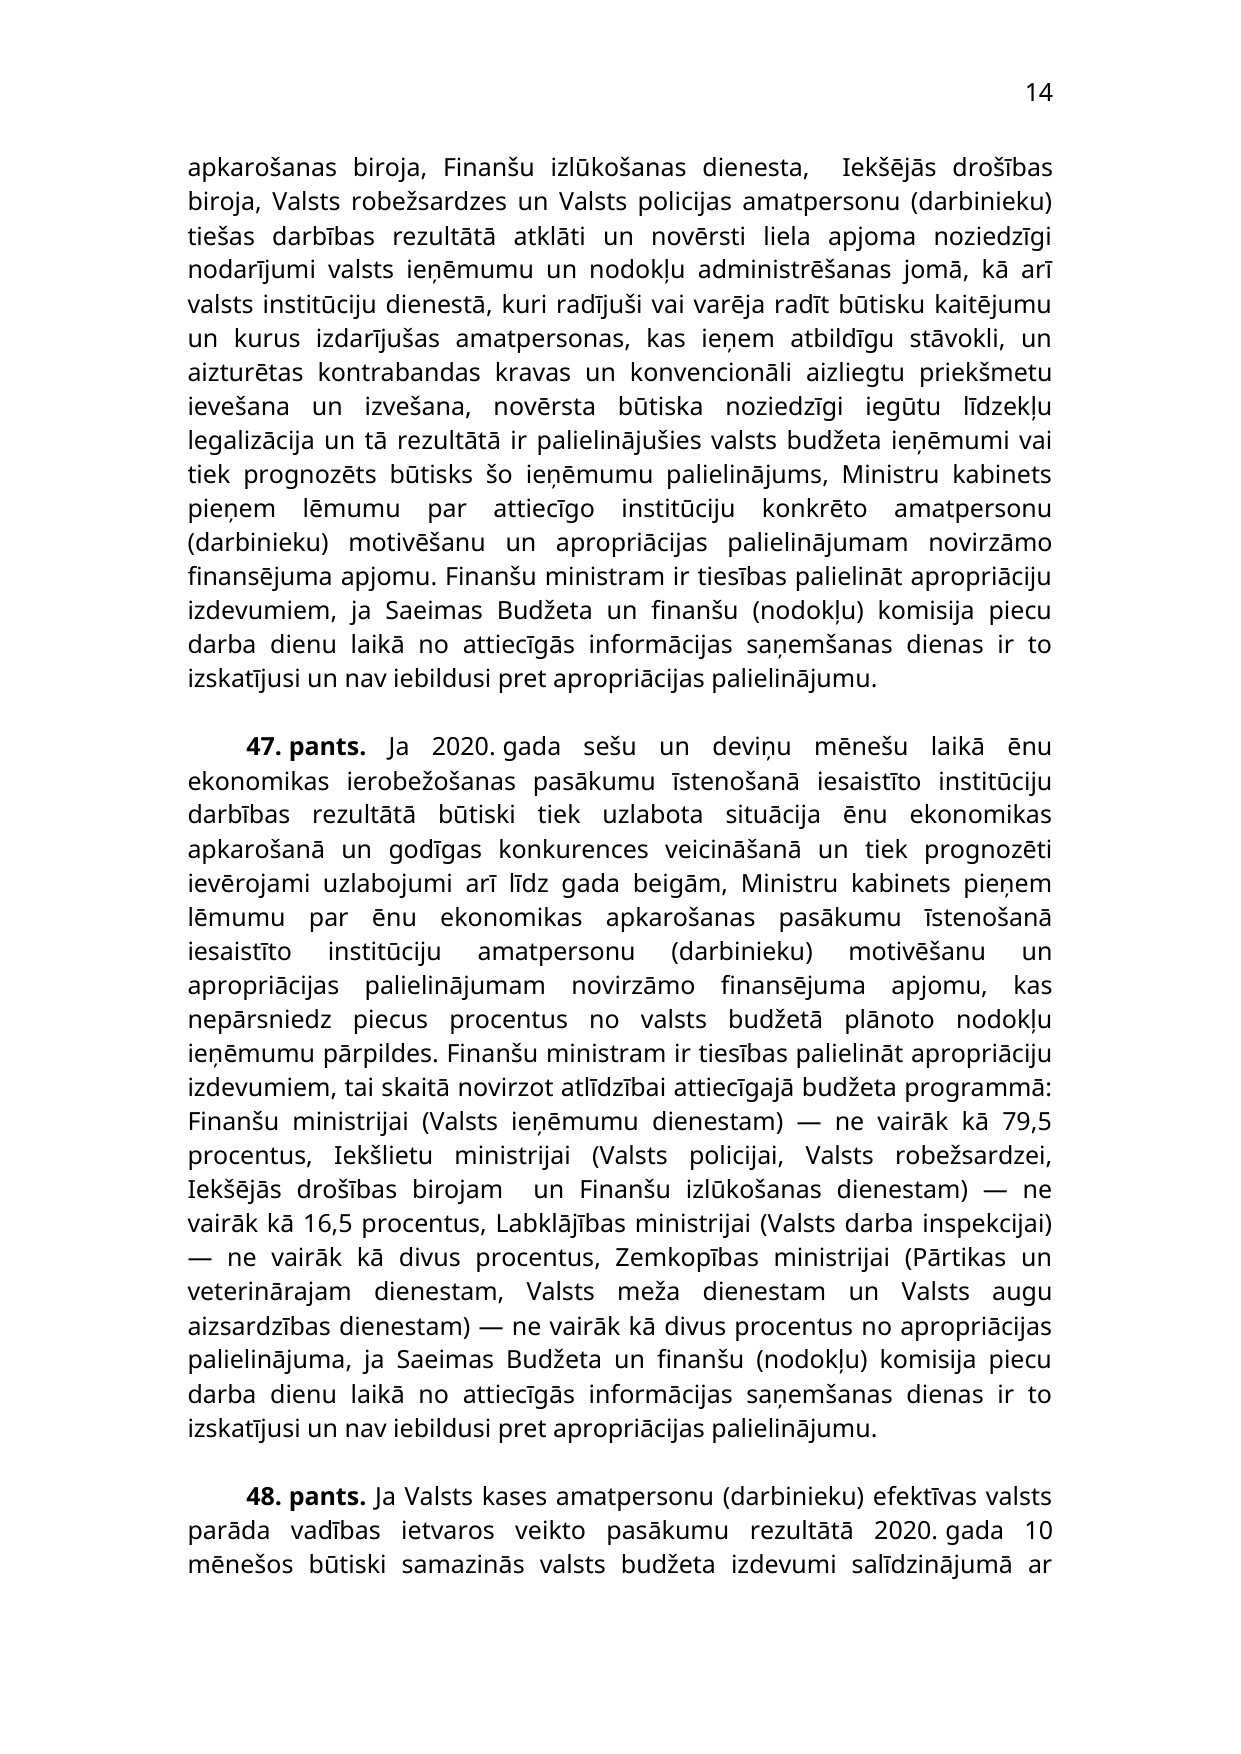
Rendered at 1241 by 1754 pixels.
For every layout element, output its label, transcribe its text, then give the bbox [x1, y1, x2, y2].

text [187, 1478, 1053, 1581]
text 47. pants. Ja 2020. gada sešu un deviņu mēnešu laikā ēnu ekonomikas ierobežošanas pasākumu īstenošanā iesaistīto institūciju darbības rezultātā būtiski tiek uzlabota situācija ēnu ekonomikas apkarošanā un godīgas konkurences veicināšanā un tiek prognozēti ievērojami uzlabojumi arī līdz gada beigām, Ministru kabinets pieņem lēmumu par ēnu ekonomikas apkarošanas pasākumu īstenošanā iesaistīto institūciju amatpersonu (darbinieku) motivēšanu un apropriācijas palielinājumam novirzāmo finansējuma apjomu, kas nepārsniedz piecus procentus no valsts budžetā plānoto nodokļu ieņēmumu pārpildes. Finanšu ministram ir tiesības palielināt apropriāciju izdevumiem, tai skaitā novirzot atlīdzībai attiecīgajā budžeta programmā: Finanšu ministrijai (Valsts ieņēmumu dienestam) — ne vairāk kā 79,5 procentus, Iekšlietu ministrijai (Valsts policijai, Valsts robežsardzei, Iekšējās drošības birojam un Finanšu izlūkošanas dienestam) — ne vairāk kā 16,5 procentus, Labklājības ministrijai (Valsts darba inspekcijai) — ne vairāk kā divus procentus, Zemkopības ministrijai (Pārtikas un veterinārajam dienestam, Valsts meža dienestam un Valsts augu aizsardzības dienestam) — ne vairāk kā divus procentus no apropriācijas palielinājuma, ja Saeimas Budžeta un finanšu (nodokļu) komisija piecu darba dienu laikā no attiecīgās informācijas saņemšanas dienas ir to izskatījusi un nav iebildusi pret apropriācijas palielinājumu. [187, 729, 1053, 1444]
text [187, 150, 1053, 695]
